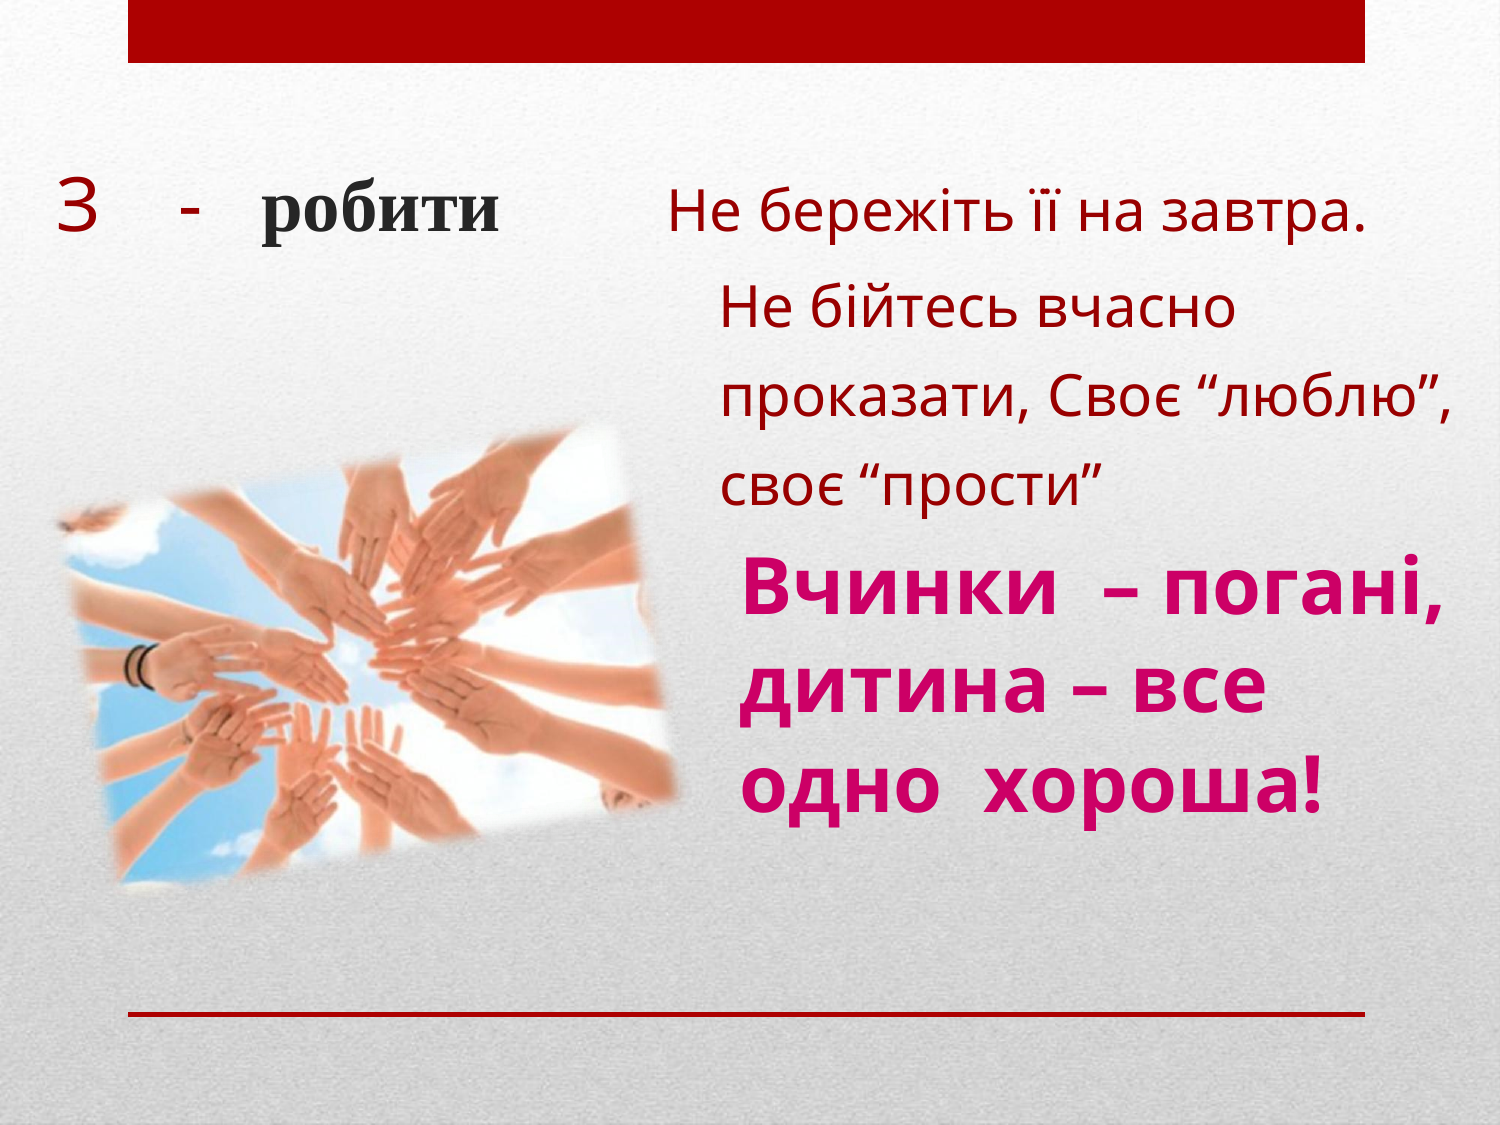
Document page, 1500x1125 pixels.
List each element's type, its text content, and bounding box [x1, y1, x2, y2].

picture [0, 0, 1500, 1125]
text Вчинки – погані, дитина – все одно хороша! [739, 535, 1475, 836]
text З - робити Не бережіть її на завтра. [56, 151, 1475, 253]
text Не бійтесь вчасно проказати, Своє “люблю”, своє “прости” [718, 265, 1475, 522]
